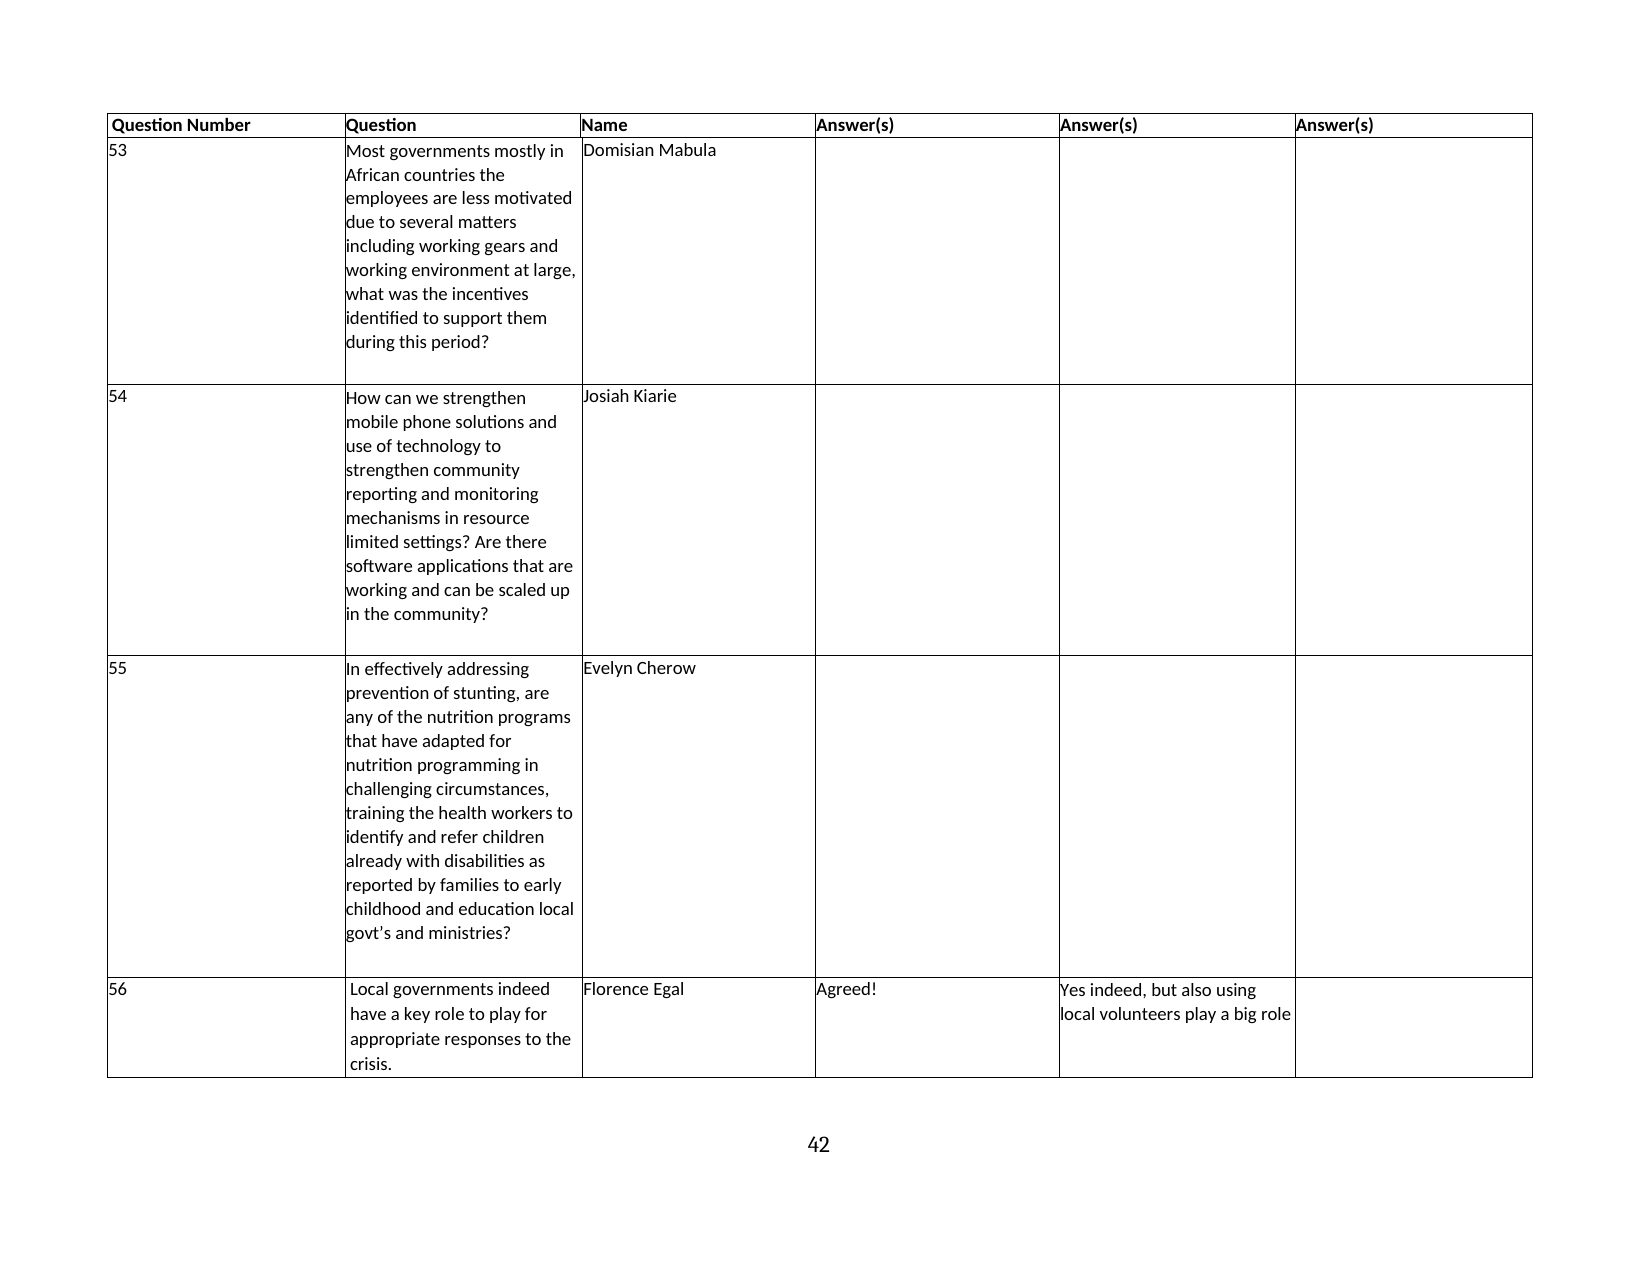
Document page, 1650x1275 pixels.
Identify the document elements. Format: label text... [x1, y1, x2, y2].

table_cell 56 [108, 978, 345, 1077]
table_header Question [346, 114, 580, 137]
table_cell Yes indeed, but also using local volunteers play a big role [1060, 978, 1295, 1077]
table_cell [1296, 138, 1532, 384]
table_cell In effectively addressing prevention of stunting, are any of the nutrition programs that have adapted for nutrition programming in challenging circumstances, training the health workers to identify and refer children already with disabilities as reported by families to early childhood and education local govt’s and ministries? [346, 656, 582, 977]
table_cell [816, 656, 1059, 977]
table_cell Evelyn Cherow [583, 656, 815, 977]
table_cell Josiah Kiarie [583, 385, 815, 655]
table_cell Agreed! [816, 978, 1059, 1077]
table_cell [1060, 138, 1295, 384]
table_cell [1296, 385, 1532, 655]
table_cell How can we strengthen mobile phone solutions and use of technology to strengthen community reporting and monitoring mechanisms in resource limited settings? Are there software applications that are working and can be scaled up in the community? [346, 385, 582, 655]
table_header Name [581, 114, 815, 137]
table_cell [1296, 656, 1532, 977]
table_cell [816, 385, 1059, 655]
table_header Answer(s) [1296, 114, 1532, 137]
table_cell 55 [108, 656, 345, 977]
table_cell [816, 138, 1059, 384]
table_cell Local governments indeed have a key role to play for appropriate responses to the crisis. [346, 978, 582, 1077]
table_header Question Number [108, 114, 345, 137]
table_cell 53 [108, 138, 345, 384]
table_header Answer(s) [816, 114, 1059, 137]
table_cell Most governments mostly in African countries the employees are less motivated due to several matters including working gears and working environment at large, what was the incentives identified to support them during this period? [346, 138, 582, 384]
table_cell [1060, 385, 1295, 655]
table_cell Florence Egal [583, 978, 815, 1077]
table_cell 54 [108, 385, 345, 655]
table_cell [1296, 978, 1532, 1077]
table_header Answer(s) [1060, 114, 1295, 137]
table_cell [1060, 656, 1295, 977]
table_cell Domisian Mabula [583, 138, 815, 384]
